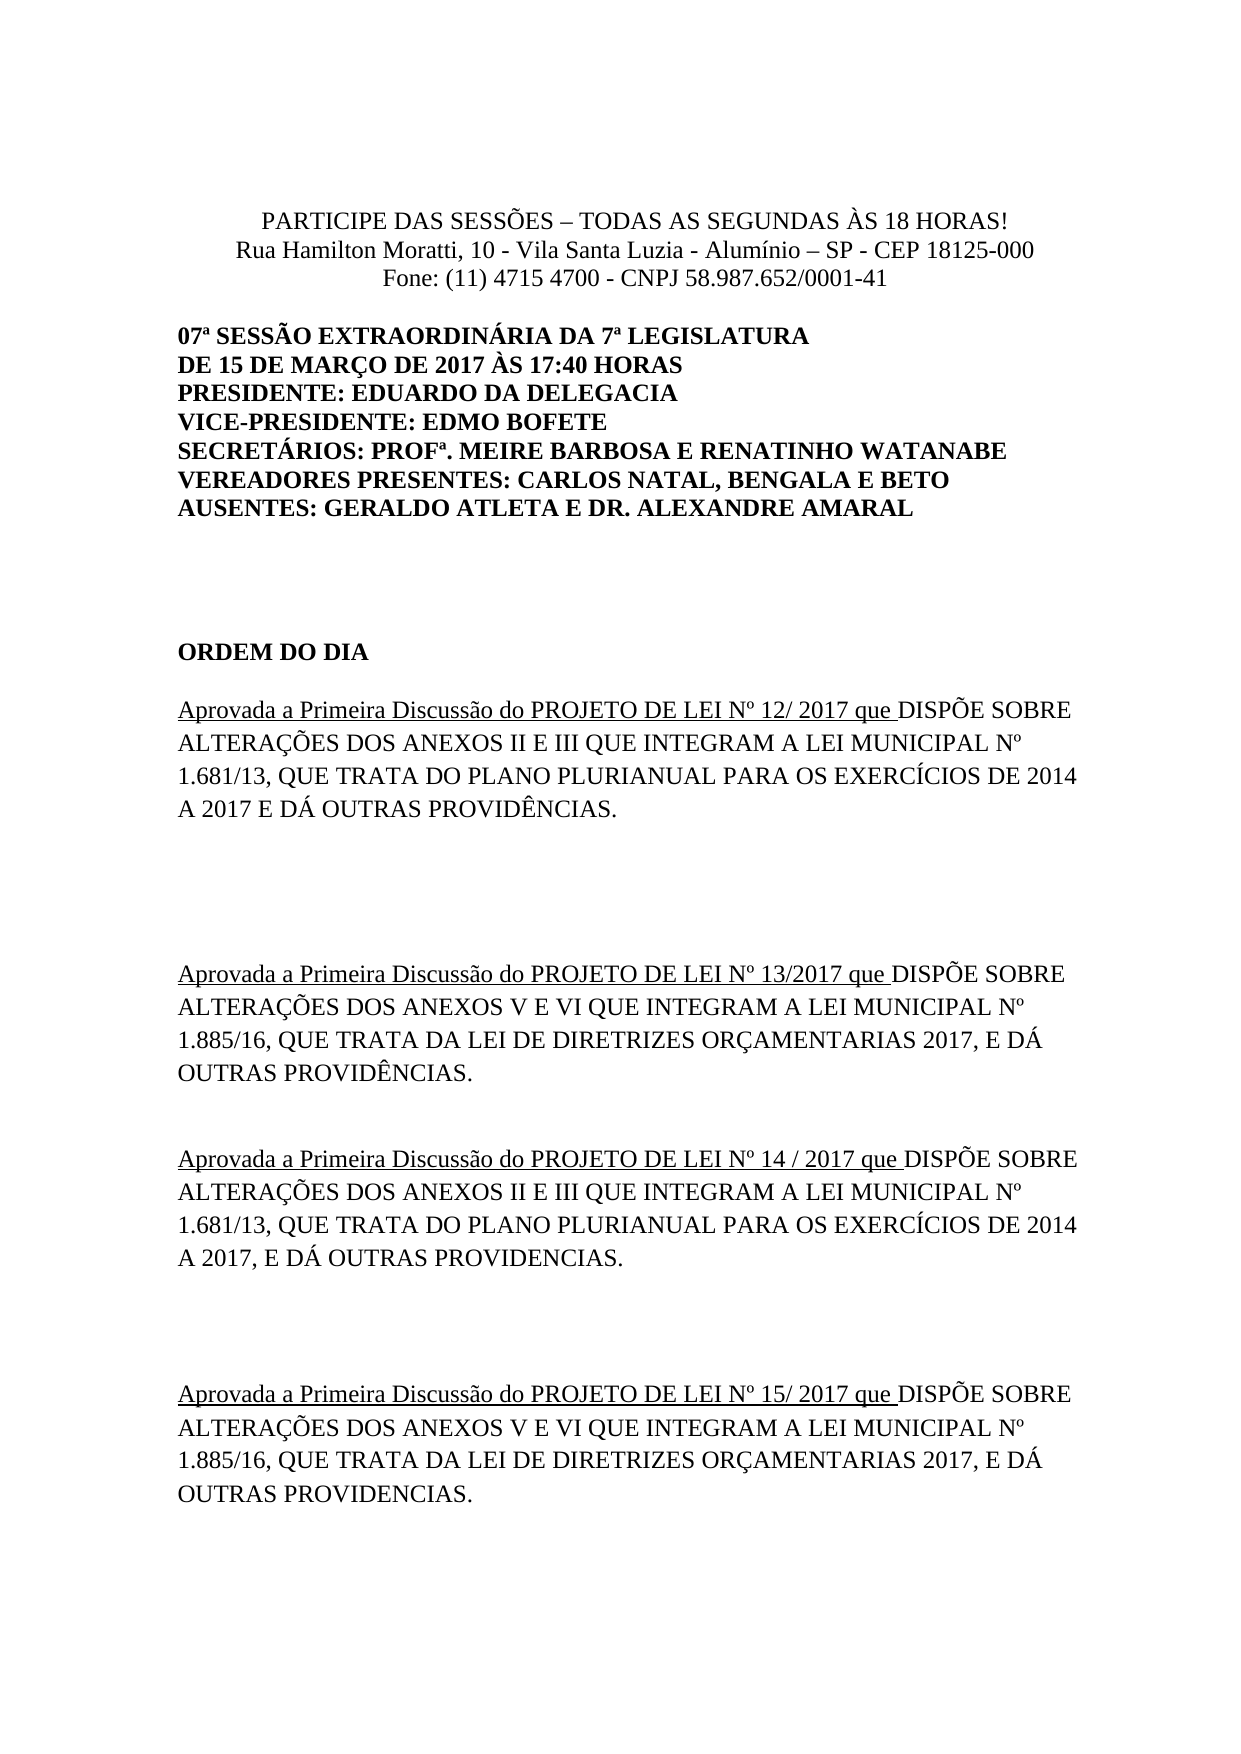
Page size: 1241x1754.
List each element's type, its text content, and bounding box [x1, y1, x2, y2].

text Aprovada a Primeira Discussão do PROJETO DE LEI Nº 12/ 2017 que DISPÕE SOBRE ALTERAÇÕES DOS ANEXOS II E III QUE INTEGRAM A LEI MUNICIPAL Nº 1.681/13, QUE TRATA DO PLANO PLURIANUAL PARA OS EXERCÍCIOS DE 2014 A 2017 E DÁ OUTRAS PROVIDÊNCIAS. [177, 695, 1093, 822]
text Fone: (11) 4715 4700 - CNPJ 58.987.652/0001-41 [177, 263, 1093, 292]
text Rua Hamilton Moratti, 10 - Vila Santa Luzia - Alumínio – SP - CEP 18125-000 [177, 235, 1093, 263]
text VICE-PRESIDENTE: EDMO BOFETE [177, 407, 1093, 436]
text Aprovada a Primeira Discussão do PROJETO DE LEI Nº 15/ 2017 que DISPÕE SOBRE ALTERAÇÕES DOS ANEXOS V E VI QUE INTEGRAM A LEI MUNICIPAL Nº 1.885/16, QUE TRATA DA LEI DE DIRETRIZES ORÇAMENTARIAS 2017, E DÁ OUTRAS PROVIDENCIAS. [177, 1379, 1093, 1507]
text DE 15 DE MARÇO DE 2017 ÀS 17:40 HORAS [177, 350, 1093, 378]
text PARTICIPE DAS SESSÕES – TODAS AS SEGUNDAS ÀS 18 HORAS! [177, 206, 1093, 235]
text SECRETÁRIOS: PROFª. MEIRE BARBOSA E RENATINHO WATANABE [177, 436, 1093, 465]
text VEREADORES PRESENTES: CARLOS NATAL, BENGALA E BETO [177, 465, 1093, 493]
text ORDEM DO DIA [177, 637, 1093, 666]
text PRESIDENTE: EDUARDO DA DELEGACIA [177, 378, 1093, 407]
text AUSENTES: GERALDO ATLETA E DR. ALEXANDRE AMARAL [177, 493, 1093, 522]
text Aprovada a Primeira Discussão do PROJETO DE LEI Nº 13/2017 que DISPÕE SOBRE ALTERAÇÕES DOS ANEXOS V E VI QUE INTEGRAM A LEI MUNICIPAL Nº 1.885/16, QUE TRATA DA LEI DE DIRETRIZES ORÇAMENTARIAS 2017, E DÁ OUTRAS PROVIDÊNCIAS. [177, 959, 1093, 1087]
text Aprovada a Primeira Discussão do PROJETO DE LEI Nº 14 / 2017 que DISPÕE SOBRE ALTERAÇÕES DOS ANEXOS II E III QUE INTEGRAM A LEI MUNICIPAL Nº 1.681/13, QUE TRATA DO PLANO PLURIANUAL PARA OS EXERCÍCIOS DE 2014 A 2017, E DÁ OUTRAS PROVIDENCIAS. [177, 1144, 1093, 1272]
text 07ª SESSÃO EXTRAORDINÁRIA DA 7ª LEGISLATURA [177, 321, 1093, 350]
